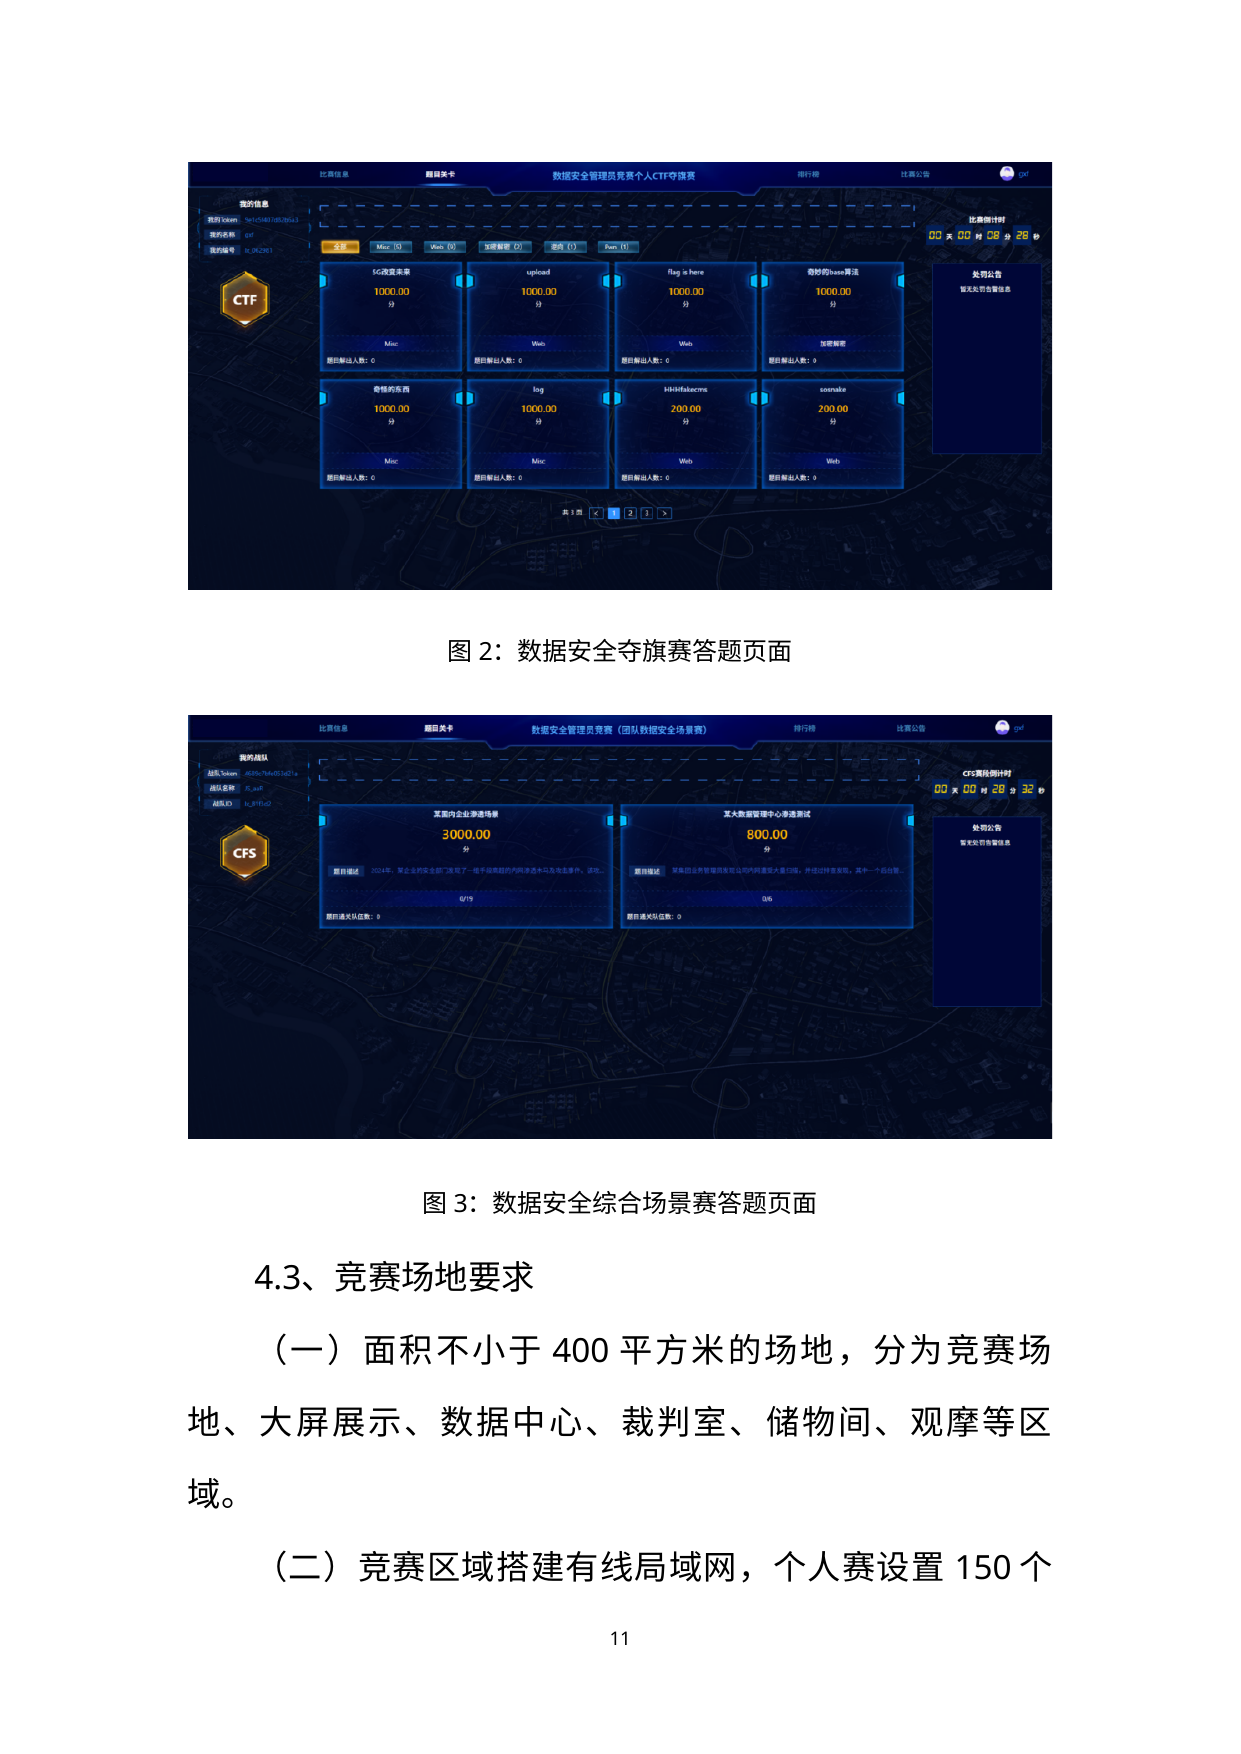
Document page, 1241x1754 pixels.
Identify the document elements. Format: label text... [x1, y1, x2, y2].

picture [187, 714, 1053, 1139]
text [187, 1541, 1053, 1589]
text 图 3：数据安全综合场景赛答题页面 [187, 1139, 1053, 1234]
picture [187, 162, 1053, 591]
subtitle 4.3、竞赛场地要求 [187, 1251, 1053, 1299]
text 图 2：数据安全夺旗赛答题页面 [187, 617, 1053, 682]
text （一）面积不小于400平方米的场地，分为竞赛场地、大屏展示、数据中心、裁判室、储物间、观摩等区域。 [187, 1323, 1053, 1516]
